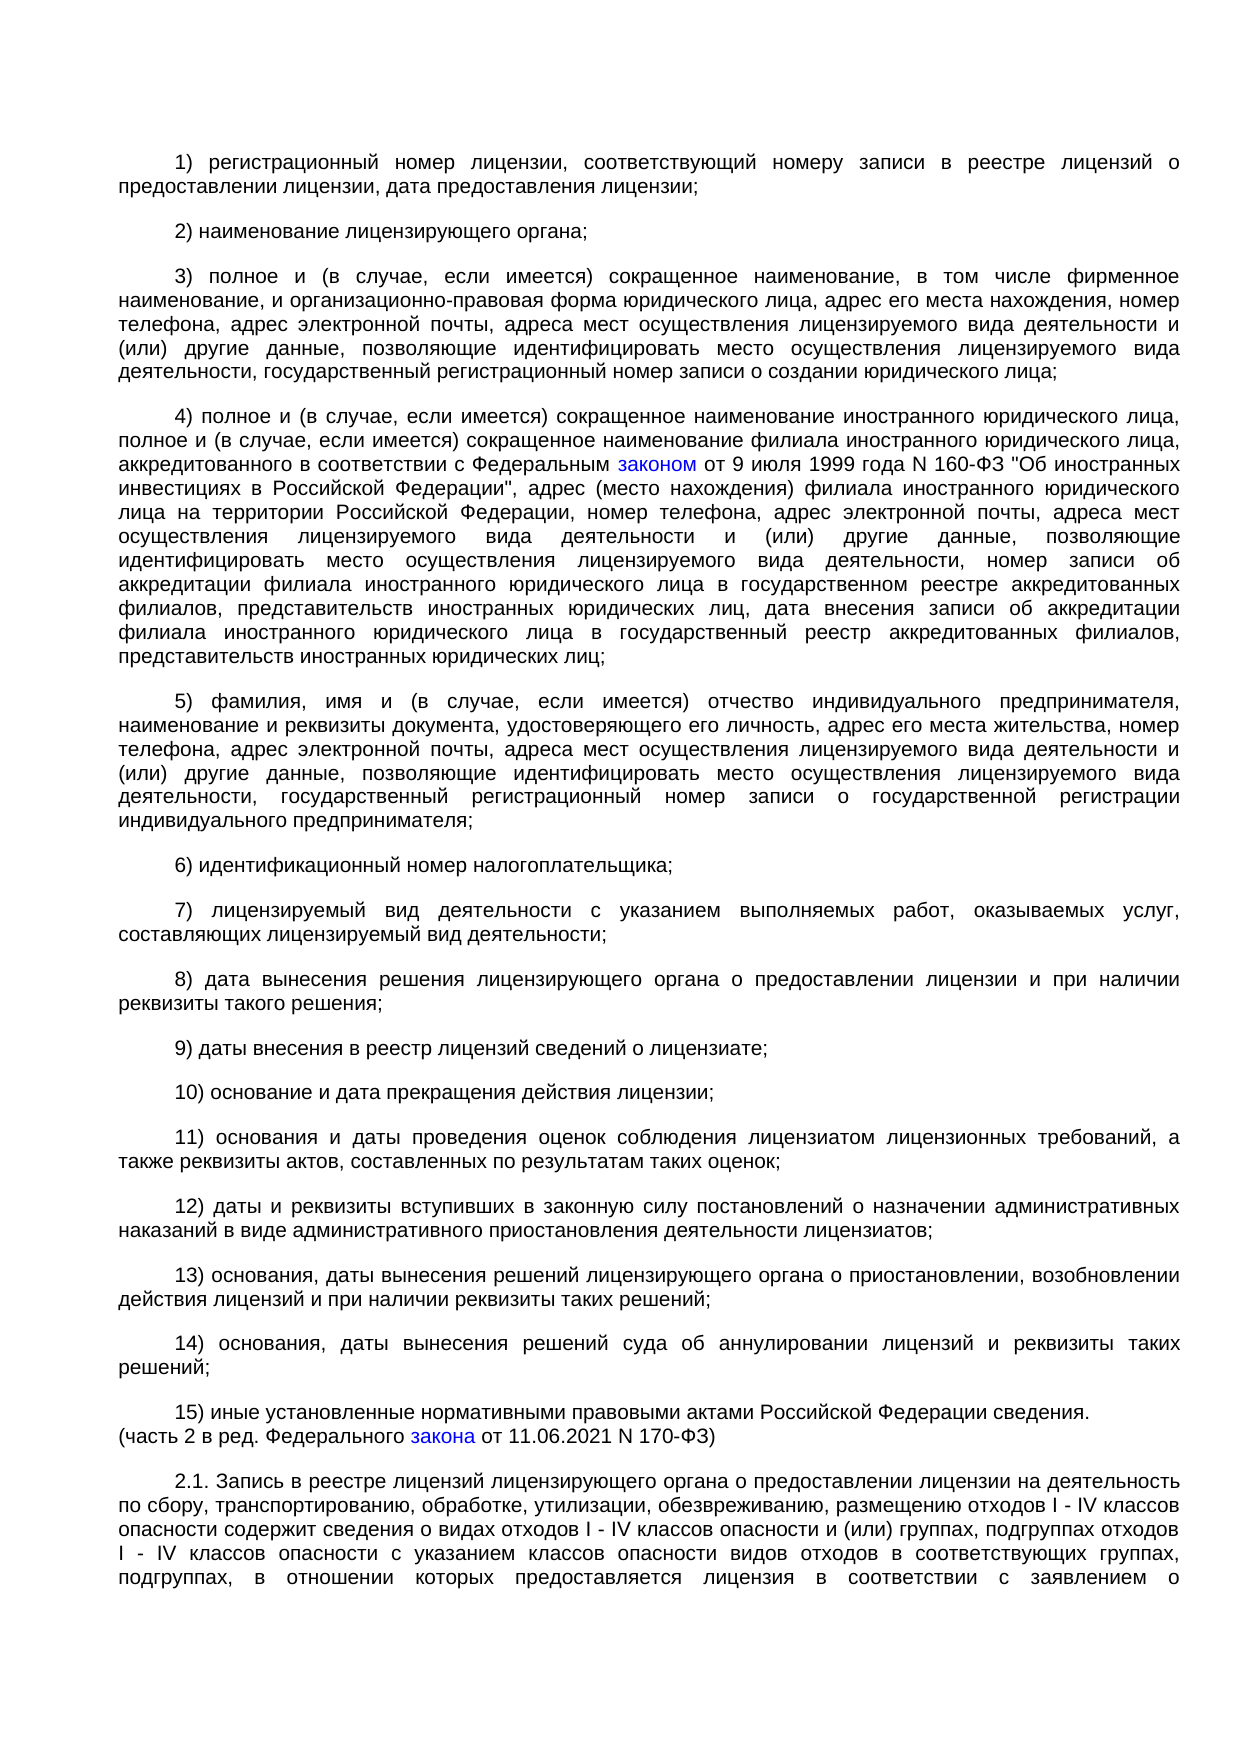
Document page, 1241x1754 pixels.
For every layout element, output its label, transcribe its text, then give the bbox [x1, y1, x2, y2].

text 3) полное и (в случае, если имеется) сокращенное наименование, в том числе фирменное наименование, и организационно-правовая форма юридического лица, адрес его места нахождения, номер телефона, адрес электронной почты, адреса мест осуществления лицензируемого вида деятельности и (или) другие данные, позволяющие идентифицировать место осуществления лицензируемого вида деятельности, государственный регистрационный номер записи о создании юридического лица; [118, 263, 1181, 383]
text (часть 2 в ред. Федерального закона от 11.06.2021 N 170-ФЗ) [118, 1424, 1181, 1448]
text 4) полное и (в случае, если имеется) сокращенное наименование иностранного юридического лица, полное и (в случае, если имеется) сокращенное наименование филиала иностранного юридического лица, аккредитованного в соответствии с Федеральным законом от 9 июля 1999 года N 160-ФЗ "Об иностранных инвестициях в Российской Федерации", адрес (место нахождения) филиала иностранного юридического лица на территории Российской Федерации, номер телефона, адрес электронной почты, адреса мест осуществления лицензируемого вида деятельности и (или) другие данные, позволяющие идентифицировать место осуществления лицензируемого вида деятельности, номер записи об аккредитации филиала иностранного юридического лица в государственном реестре аккредитованных филиалов, представительств иностранных юридических лиц, дата внесения записи об аккредитации филиала иностранного юридического лица в государственный реестр аккредитованных филиалов, представительств иностранных юридических лиц; [118, 404, 1181, 668]
text 5) фамилия, имя и (в случае, если имеется) отчество индивидуального предпринимателя, наименование и реквизиты документа, удостоверяющего его личность, адрес его места жительства, номер телефона, адрес электронной почты, адреса мест осуществления лицензируемого вида деятельности и (или) другие данные, позволяющие идентифицировать место осуществления лицензируемого вида деятельности, государственный регистрационный номер записи о государственной регистрации индивидуального предпринимателя; [118, 688, 1181, 832]
text 15) иные установленные нормативными правовыми актами Российской Федерации сведения. [118, 1400, 1181, 1424]
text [118, 1469, 1181, 1588]
text 8) дата вынесения решения лицензирующего органа о предоставлении лицензии и при наличии реквизиты такого решения; [118, 967, 1181, 1014]
text 9) даты внесения в реестр лицензий сведений о лицензиате; [118, 1035, 1181, 1059]
text 7) лицензируемый вид деятельности с указанием выполняемых работ, оказываемых услуг, составляющих лицензируемый вид деятельности; [118, 898, 1181, 946]
text 13) основания, даты вынесения решений лицензирующего органа о приостановлении, возобновлении действия лицензий и при наличии реквизиты таких решений; [118, 1262, 1181, 1310]
text 2) наименование лицензирующего органа; [118, 219, 1181, 243]
text 6) идентификационный номер налогоплательщика; [118, 853, 1181, 877]
text 12) даты и реквизиты вступивших в законную силу постановлений о назначении административных наказаний в виде административного приостановления деятельности лицензиатов; [118, 1194, 1181, 1242]
text 1) регистрационный номер лицензии, соответствующий номеру записи в реестре лицензий о предоставлении лицензии, дата предоставления лицензии; [118, 150, 1181, 198]
text 10) основание и дата прекращения действия лицензии; [118, 1080, 1181, 1104]
text 14) основания, даты вынесения решений суда об аннулировании лицензий и реквизиты таких решений; [118, 1331, 1181, 1379]
text 11) основания и даты проведения оценок соблюдения лицензиатом лицензионных требований, а также реквизиты актов, составленных по результатам таких оценок; [118, 1125, 1181, 1173]
